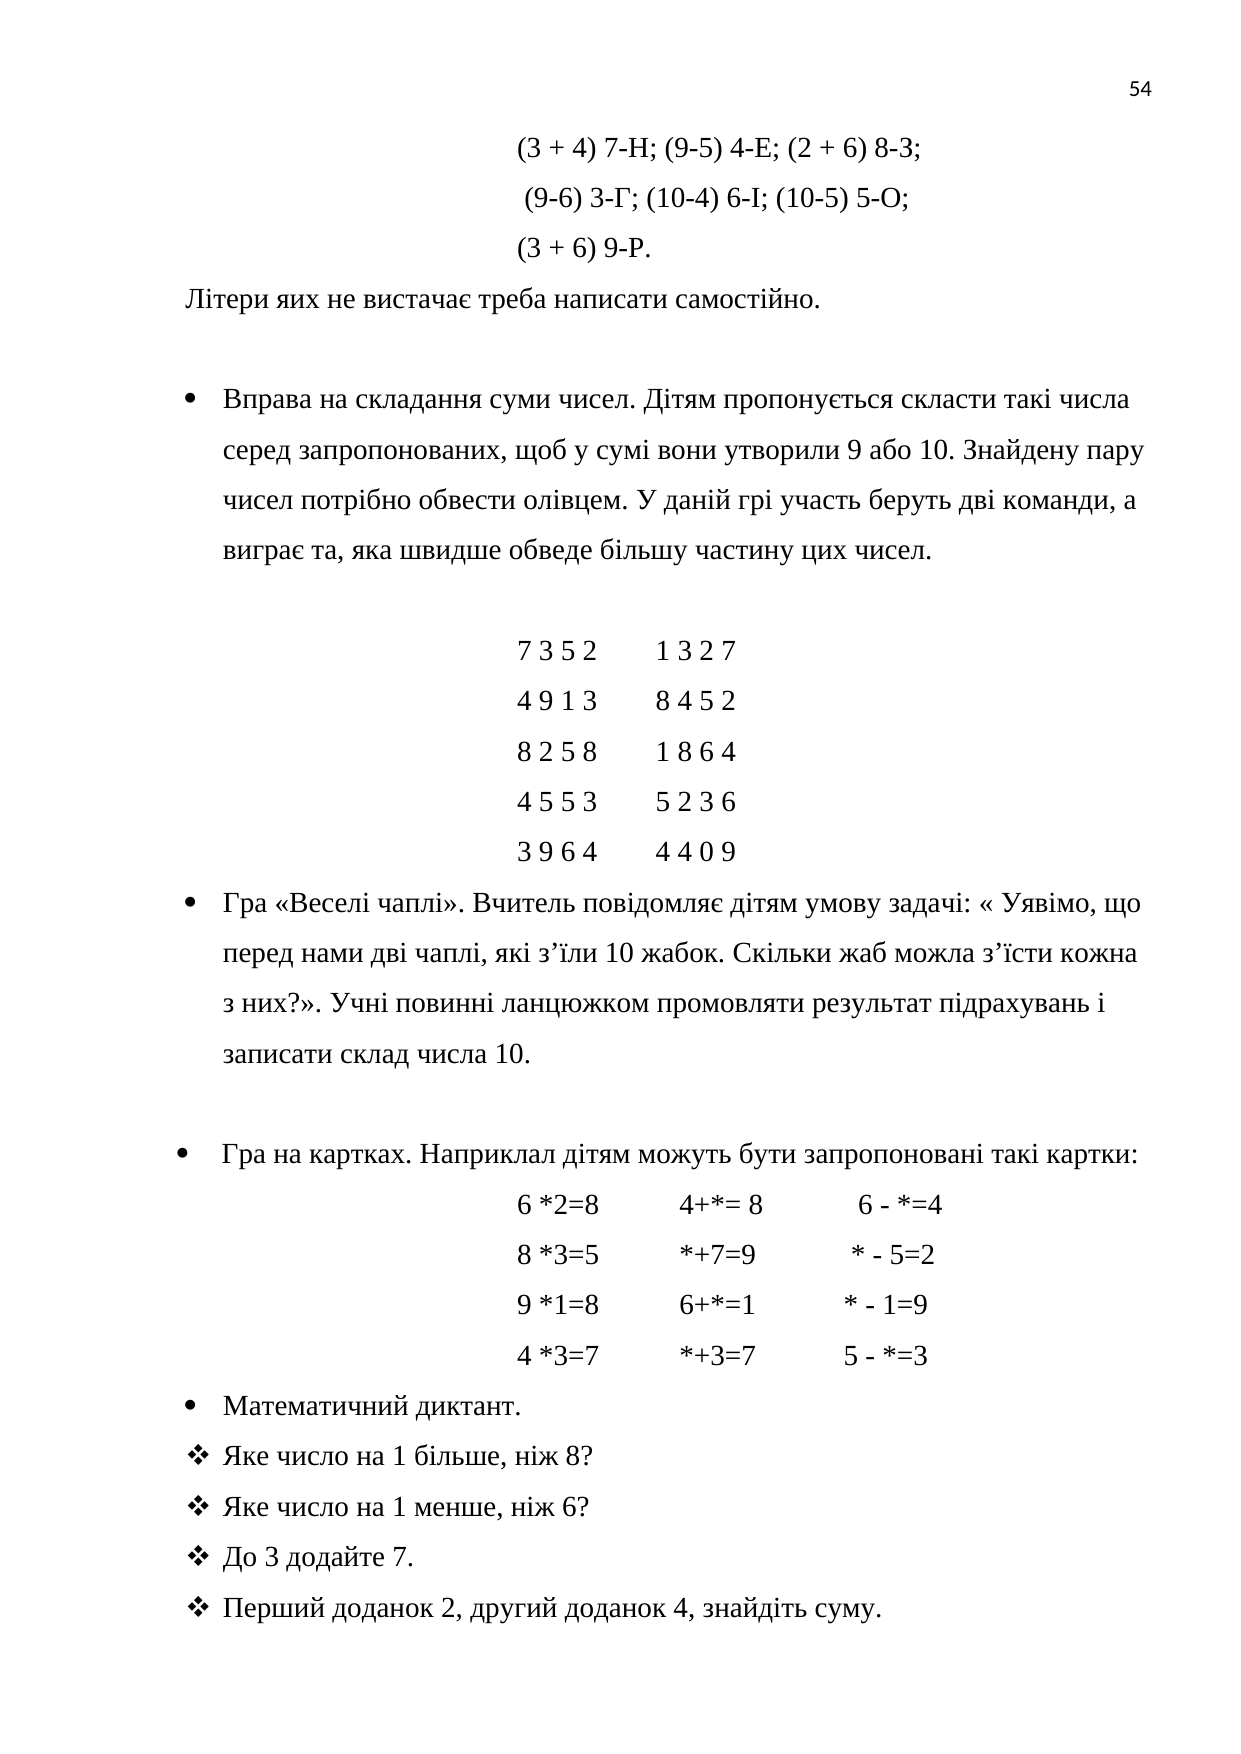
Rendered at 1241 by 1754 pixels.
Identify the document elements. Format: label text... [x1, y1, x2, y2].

text 4 5 5 3 5 2 3 6 [148, 784, 1152, 818]
list Вправа на складання суми чисел. Дітям пропонується скласти такі числа серед запропонованих, щоб у сумі вони утворили 9 або 10. Знайдену пару чисел потрібно обвести олівцем. У даній грі участь беруть дві команди, а виграє та, яка швидше обведе більшу частину цих чисел. [185, 381, 1152, 566]
list Перший доданок 2, другий доданок 4, знайдіть суму. [185, 1590, 1152, 1623]
text 9 *1=8 6+*=1 * - 1=9 [185, 1287, 1152, 1321]
text (3 + 4) 7-Н; (9-5) 4-Е; (2 + 6) 8-З; [148, 130, 1152, 163]
text 7 3 5 2 1 3 2 7 [148, 633, 1152, 667]
list Гра на картках. Наприклал дітям можуть бути запропоновані такі картки: [177, 1136, 1152, 1170]
list Яке число на 1 більше, ніж 8? [185, 1438, 1152, 1472]
list Гра «Веселі чаплі». Вчитель повідомляє дітям умову задачі: « Уявімо, що перед нами дві чаплі, які з’їли 10 жабок. Скільки жаб можла з’їсти кожна з них?». Учні повинні ланцюжком промовляти результат підрахувань і записати склад числа 10. [185, 885, 1152, 1069]
text (9-6) 3-Г; (10-4) 6-І; (10-5) 5-О; [148, 180, 1152, 214]
text 8 2 5 8 1 8 6 4 [148, 734, 1152, 767]
list Яке число на 1 менше, ніж 6? [185, 1489, 1152, 1522]
list Математичний диктант. [185, 1388, 1152, 1422]
text 3 9 6 4 4 4 0 9 [148, 834, 1152, 868]
text 4 *3=7 *+3=7 5 - *=3 [185, 1338, 1152, 1371]
text 6 *2=8 4+*= 8 6 - *=4 [185, 1187, 1152, 1220]
text 8 *3=5 *+7=9 * - 5=2 [185, 1237, 1152, 1271]
text (3 + 6) 9-Р. [148, 231, 1152, 264]
text 4 9 1 3 8 4 5 2 [148, 683, 1152, 717]
list До 3 додайте 7. [185, 1539, 1152, 1573]
text Літери яих не вистачає треба написати самостійно. [148, 281, 1152, 314]
